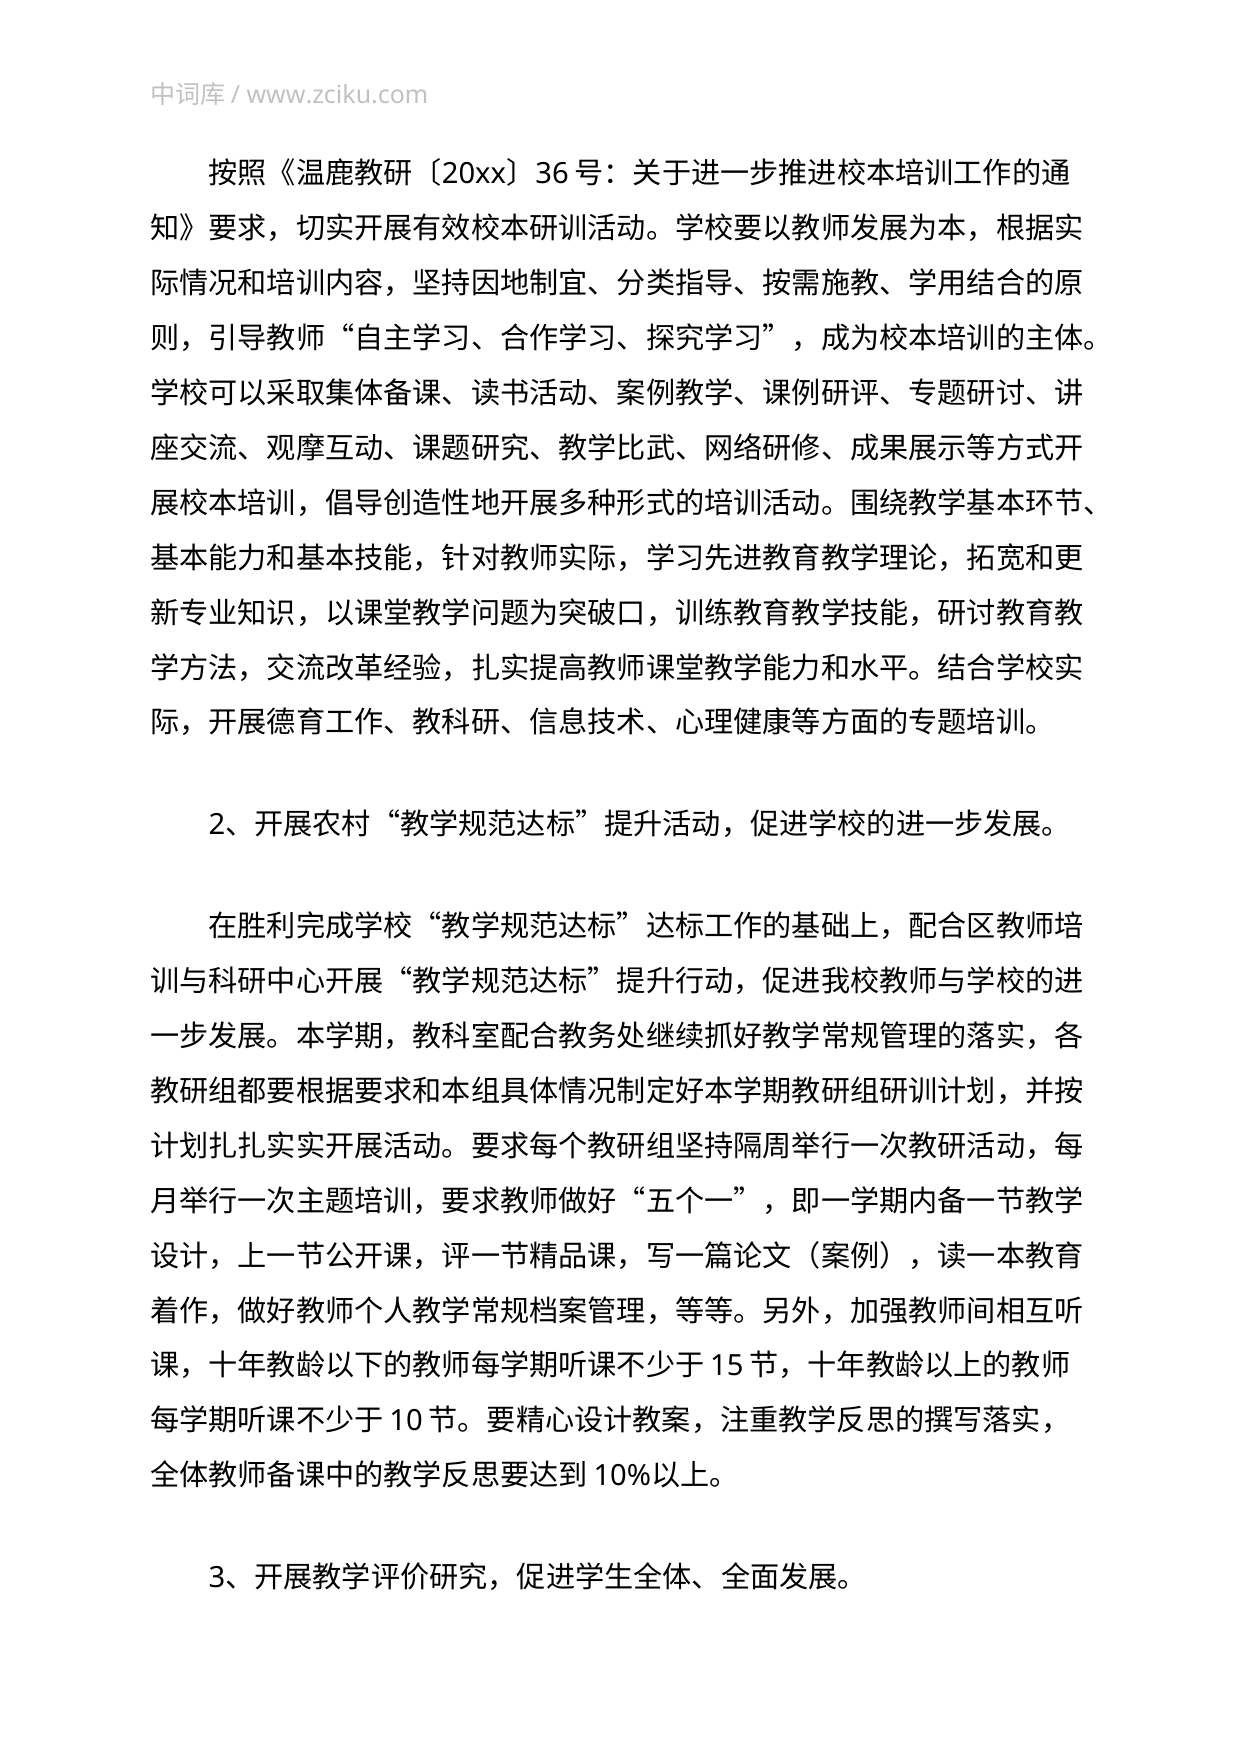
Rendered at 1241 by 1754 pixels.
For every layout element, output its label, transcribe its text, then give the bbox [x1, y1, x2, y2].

text 2、开展农村“教学规范达标”提升活动，促进学校的进一步发展。 [150, 801, 1090, 843]
text 在胜利完成学校“教学规范达标”达标工作的基础上，配合区教师培训与科研中心开展“教学规范达标”提升行动，促进我校教师与学校的进一步发展。本学期，教科室配合教务处继续抓好教学常规管理的落实，各教研组都要根据要求和本组具体情况制定好本学期教研组研训计划，并按计划扎扎实实开展活动。要求每个教研组坚持隔周举行一次教研活动，每月举行一次主题培训，要求教师做好“五个一”，即一学期内备一节教学设计，上一节公开课，评一节精品课，写一篇论文（案例），读一本教育着作，做好教师个人教学常规档案管理，等等。另外，加强教师间相互听课，十年教龄以下的教师每学期听课不少于15节，十年教龄以上的教师每学期听课不少于10节。要精心设计教案，注重教学反思的撰写落实，全体教师备课中的教学反思要达到10%以上。 [150, 903, 1090, 1494]
text 按照《温鹿教研〔20xx〕36号：关于进一步推进校本培训工作的通知》要求，切实开展有效校本研训活动。学校要以教师发展为本，根据实际情况和培训内容，坚持因地制宜、分类指导、按需施教、学用结合的原则，引导教师“自主学习、合作学习、探究学习”，成为校本培训的主体。学校可以采取集体备课、读书活动、案例教学、课例研评、专题研讨、讲座交流、观摩互动、课题研究、教学比武、网络研修、成果展示等方式开展校本培训，倡导创造性地开展多种形式的培训活动。围绕教学基本环节、基本能力和基本技能，针对教师实际，学习先进教育教学理论，拓宽和更新专业知识，以课堂教学问题为突破口，训练教育教学技能，研讨教育教学方法，交流改革经验，扎实提高教师课堂教学能力和水平。结合学校实际，开展德育工作、教科研、信息技术、心理健康等方面的专题培训。 [150, 150, 1090, 741]
text 3、开展教学评价研究，促进学生全体、全面发展。 [150, 1554, 1090, 1596]
